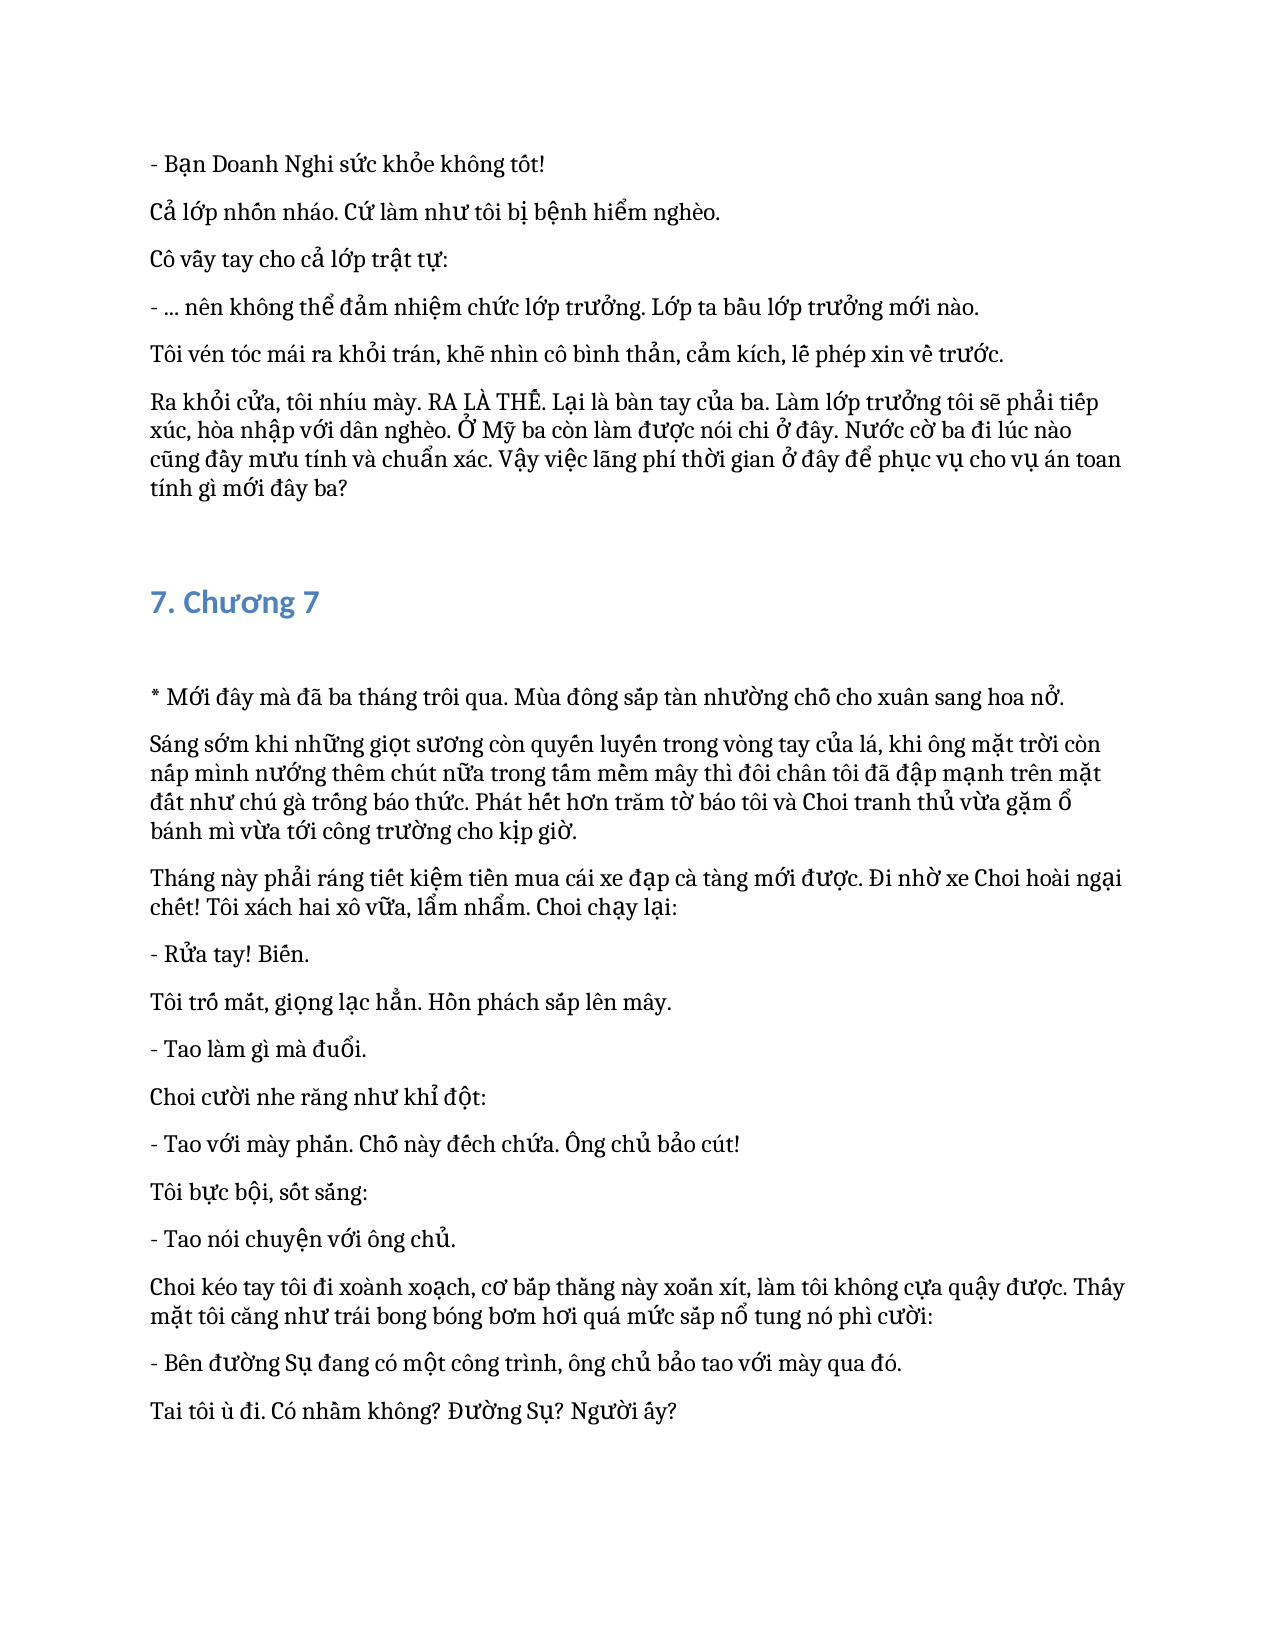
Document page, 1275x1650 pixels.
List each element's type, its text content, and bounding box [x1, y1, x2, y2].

text - Tao với mày phắn. Chỗ này đếch chứa. Ông chủ bảo cút! [150, 1130, 1125, 1159]
text - Bên đường Sụ đang có một công trình, ông chủ bảo tao với mày qua đó. [150, 1349, 1125, 1378]
text Tai tôi ù đi. Có nhầm không? Đường Sụ? Người ấy? [150, 1397, 1125, 1425]
text Cả lớp nhốn nháo. Cứ làm như tôi bị bệnh hiểm nghèo. [150, 197, 1125, 226]
text Sáng sớm khi những giọt sương còn quyến luyến trong vòng tay của lá, khi ông mặt trời còn nấp mình nướng thêm chút nữa trong tấm mềm mây thì đôi chân tôi đã đập mạnh trên mặt đất như chú gà trống báo thức. Phát hết hơn trăm tờ báo tôi và Choi tranh thủ vừa gặm ổ bánh mì vừa tới công trường cho kịp giờ. [150, 730, 1125, 845]
text Choi kéo tay tôi đi xoành xoạch, cơ bắp thằng này xoắn xít, làm tôi không cựa quậy được. Thấy mặt tôi căng như trái bong bóng bơm hơi quá mức sắp nổ tung nó phì cười: [150, 1273, 1125, 1330]
text Tôi bực bội, sốt sắng: [150, 1178, 1125, 1207]
text Cô vẫy tay cho cả lớp trật tự: [150, 245, 1125, 274]
text - Rửa tay! Biến. [150, 940, 1125, 969]
text Tôi trố mắt, giọng lạc hẳn. Hồn phách sắp lên mây. [150, 988, 1125, 1017]
text Choi cười nhe răng như khỉ đột: [150, 1083, 1125, 1112]
text * Mới đây mà đã ba tháng trôi qua. Mùa đông sắp tàn nhường chỗ cho xuân sang hoa nở. [150, 625, 1125, 712]
text - Tao nói chuyện với ông chủ. [150, 1225, 1125, 1254]
text - Bạn Doanh Nghi sức khỏe không tốt! [150, 150, 1125, 179]
text Tháng này phải ráng tiết kiệm tiền mua cái xe đạp cà tàng mới được. Đi nhờ xe Choi hoài ngại chết! Tôi xách hai xô vữa, lẩm nhẩm. Choi chạy lại: [150, 864, 1125, 922]
text Tôi vén tóc mái ra khỏi trán, khẽ nhìn cô bình thản, cảm kích, lễ phép xin về trước. [150, 340, 1125, 369]
subtitle 7. Chương 7 [150, 581, 1125, 622]
text Ra khỏi cửa, tôi nhíu mày. RA LÀ THẾ. Lại là bàn tay của ba. Làm lớp trưởng tôi sẽ phải tiếp xúc, hòa nhập với dân nghèo. Ở Mỹ ba còn làm được nói chi ở đây. Nước cờ ba đi lúc nào cũng đầy mưu tính và chuẩn xác. Vậy việc lãng phí thời gian ở đây để phục vụ cho vụ án toan tính gì mới đây ba? [150, 387, 1125, 560]
text - ... nên không thể đảm nhiệm chức lớp trưởng. Lớp ta bầu lớp trưởng mới nào. [150, 292, 1125, 321]
text - Tao làm gì mà đuổi. [150, 1035, 1125, 1064]
